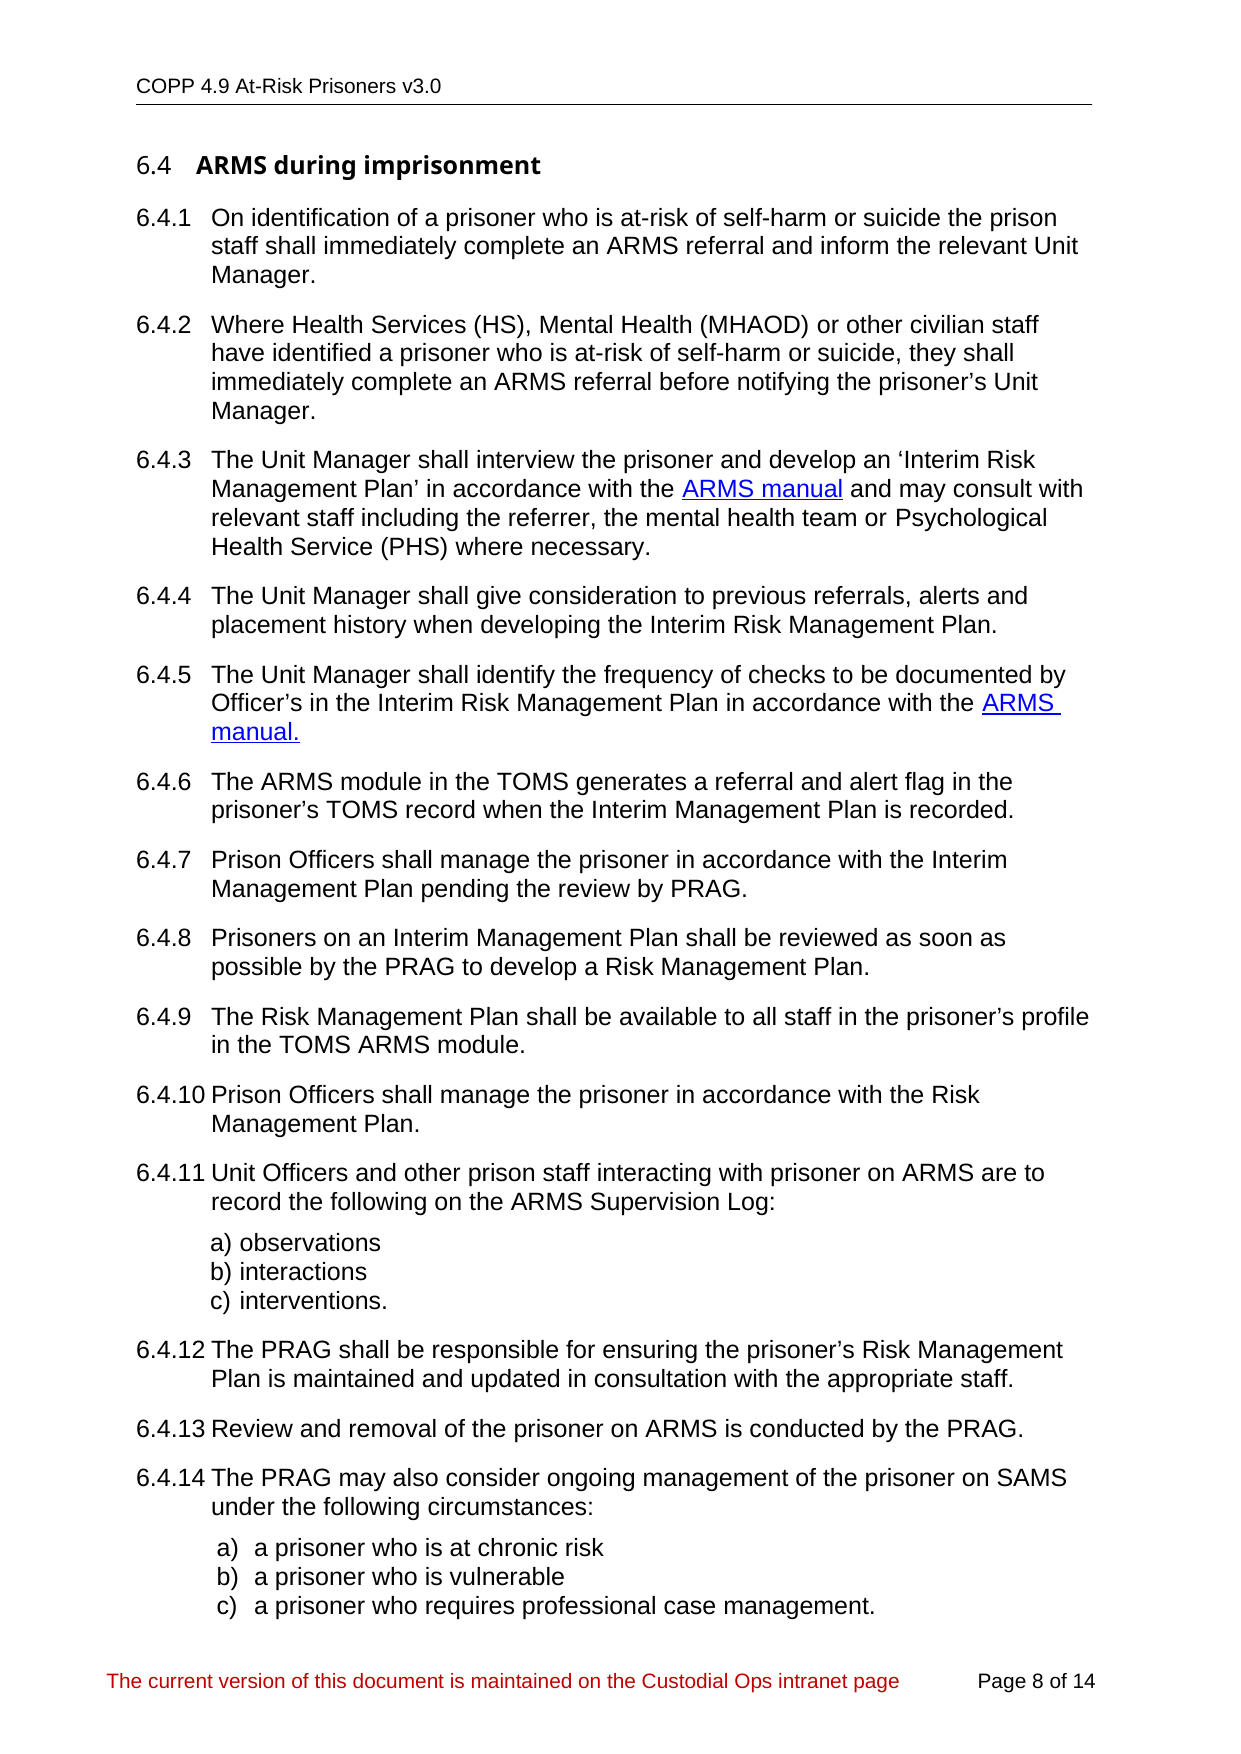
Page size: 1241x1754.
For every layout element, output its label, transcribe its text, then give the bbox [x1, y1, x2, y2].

list observations [210, 1228, 1092, 1257]
subtitle The Risk Management Plan shall be available to all staff in the prisoner’s profile in the TOMS ARMS module. [136, 1002, 1092, 1059]
list a prisoner who requires professional case management. [216, 1591, 1092, 1620]
subtitle The Unit Manager shall interview the prisoner and develop an ‘Interim Risk Management Plan’ in accordance with the ARMS manual and may consult with relevant staff including the referrer, the mental health team or Psychological Health Service (PHS) where necessary. [136, 446, 1092, 561]
subtitle Review and removal of the prisoner on ARMS is conducted by the PRAG. [136, 1414, 1092, 1443]
subtitle The Unit Manager shall identify the frequency of checks to be documented by Officer’s in the Interim Risk Management Plan in accordance with the ARMS manual. [136, 660, 1092, 746]
subtitle On identification of a prisoner who is at-risk of self-harm or suicide the prison staff shall immediately complete an ARMS referral and inform the relevant Unit Manager. [136, 203, 1092, 289]
subtitle The PRAG may also consider ongoing management of the prisoner on SAMS under the following circumstances: [136, 1463, 1092, 1521]
subtitle Prison Officers shall manage the prisoner in accordance with the Interim Management Plan pending the review by PRAG. [136, 845, 1092, 903]
subtitle Prison Officers shall manage the prisoner in accordance with the Risk Management Plan. [136, 1080, 1092, 1138]
subtitle ARMS during imprisonment [136, 148, 1092, 182]
subtitle The Unit Manager shall give consideration to previous referrals, alerts and placement history when developing the Interim Risk Management Plan. [136, 581, 1092, 639]
subtitle Prisoners on an Interim Management Plan shall be reviewed as soon as possible by the PRAG to develop a Risk Management Plan. [136, 923, 1092, 981]
subtitle The PRAG shall be responsible for ensuring the prisoner’s Risk Management Plan is maintained and updated in consultation with the appropriate staff. [136, 1336, 1092, 1393]
list interventions. [210, 1286, 1092, 1315]
subtitle Where Health Services (HS), Mental Health (MHAOD) or other civilian staff have identified a prisoner who is at-risk of self-harm or suicide, they shall immediately complete an ARMS referral before notifying the prisoner’s Unit Manager. [136, 310, 1092, 425]
list a prisoner who is at chronic risk [216, 1533, 1092, 1562]
list a prisoner who is vulnerable [216, 1562, 1092, 1591]
subtitle The ARMS module in the TOMS generates a referral and alert flag in the prisoner’s TOMS record when the Interim Management Plan is recorded. [136, 767, 1092, 824]
subtitle Unit Officers and other prison staff interacting with prisoner on ARMS are to record the following on the ARMS Supervision Log: [136, 1158, 1092, 1216]
list interactions [210, 1257, 1092, 1286]
